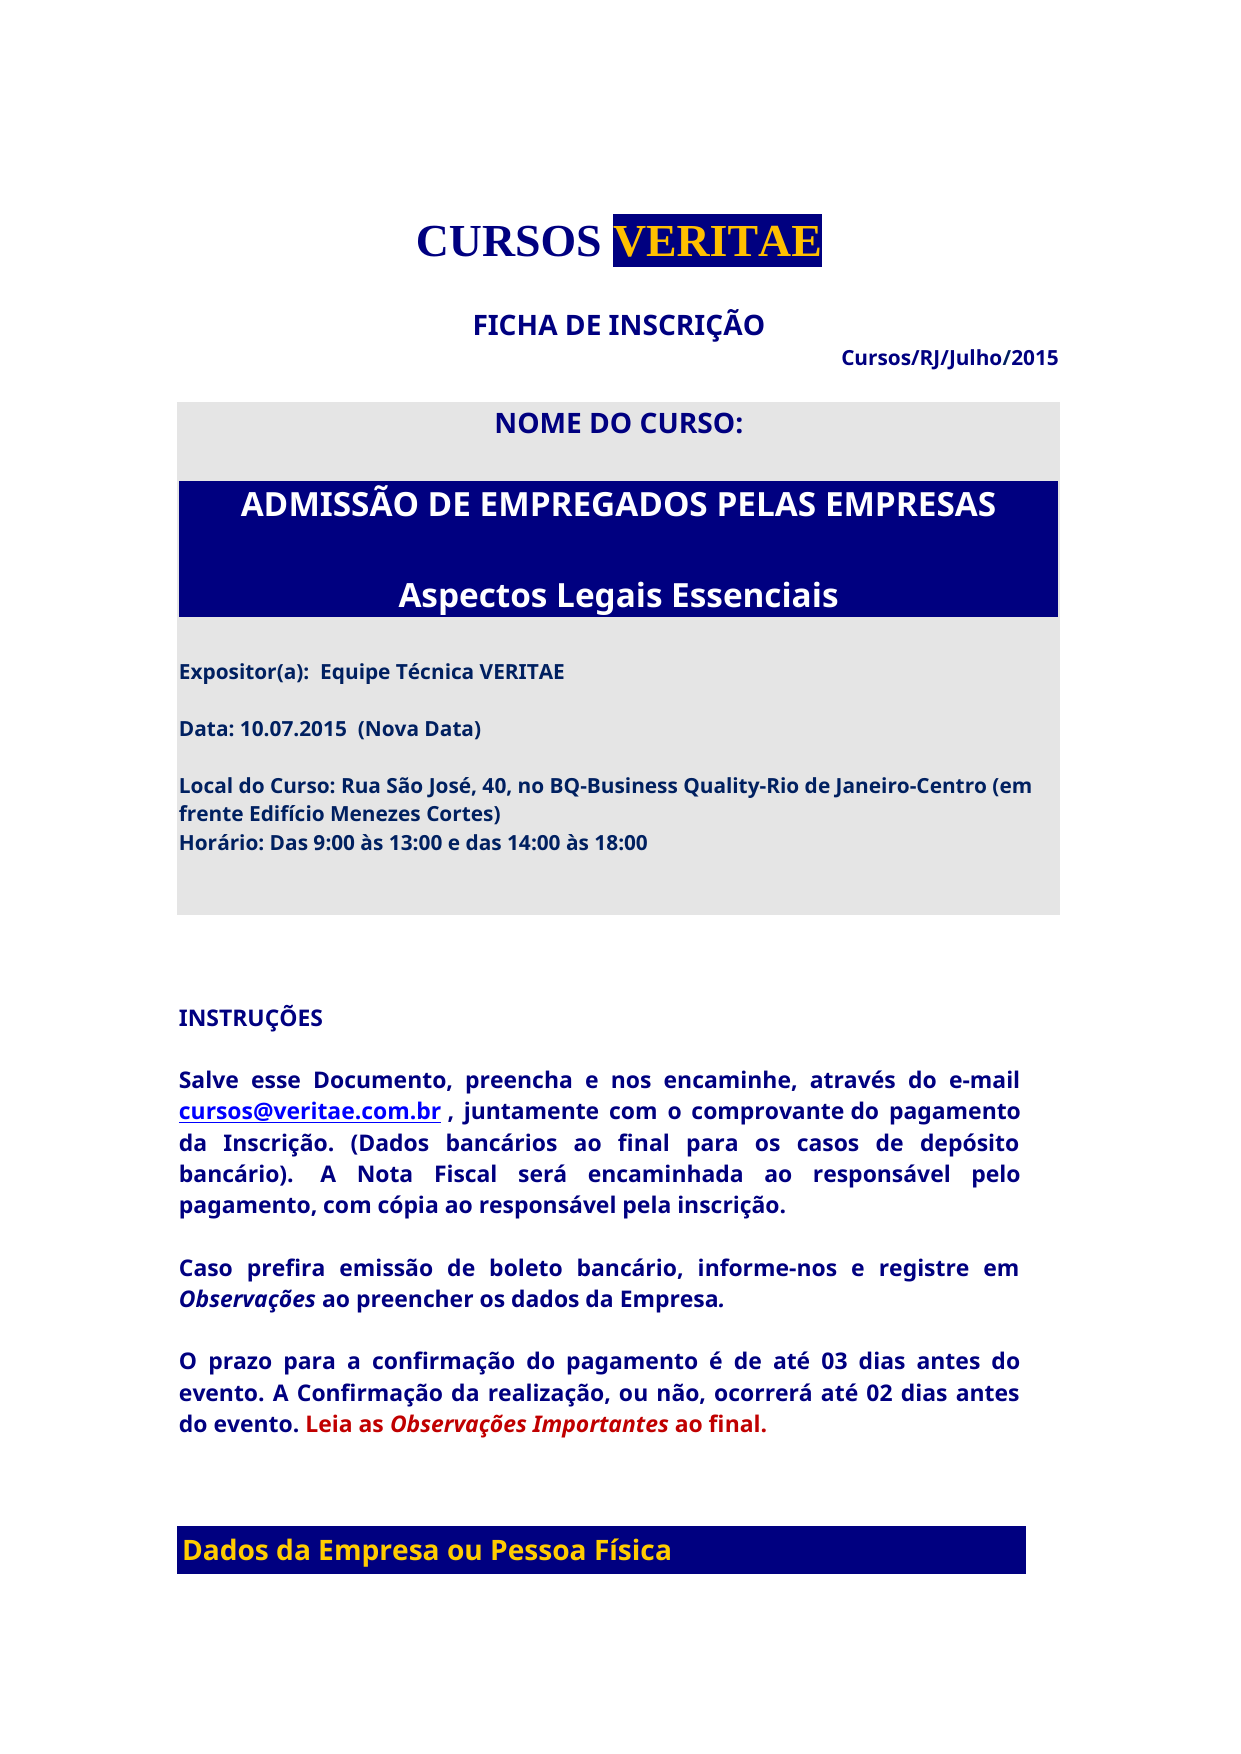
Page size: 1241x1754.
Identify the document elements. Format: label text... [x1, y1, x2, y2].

table_header Dados da Empresa ou Pessoa Física [177, 1526, 1026, 1574]
table_header NOME DO CURSO: ADMISSÃO DE EMPREGADOS PELAS EMPRESAS Aspectos Legais Essenciais Expositor(a): Equipe Técnica VERITAE Data: 10.07.2015 (Nova Data) Local do Curso: Rua São José, 40, no BQ-Business Quality-Rio de Janeiro-Centro (em frente Edifício Menezes Cortes) Horário: Das 9:00 às 13:00 e das 14:00 às 18:00 [177, 402, 1060, 915]
table_header INSTRUÇÕES Salve esse Documento, preencha e nos encaminhe, através do e-mail cursos@veritae.com.br , juntamente com o comprovante do pagamento da Inscrição. (Dados bancários ao final para os casos de depósito bancário). A Nota Fiscal será encaminhada ao responsável pelo pagamento, com cópia ao responsável pela inscrição. Caso prefira emissão de boleto bancário, informe-nos e registre em Observações ao preencher os dados da Empresa. O prazo para a confirmação do pagamento é de até 03 dias antes do evento. A Confirmação da realização, ou não, ocorrerá até 02 dias antes do evento. Leia as Observações Importantes ao final. [177, 972, 1022, 1497]
table_header CURSOS VERITAE FICHA DE INSCRIÇÃO Cursos/RJ/Julho/2015 [177, 174, 1060, 373]
